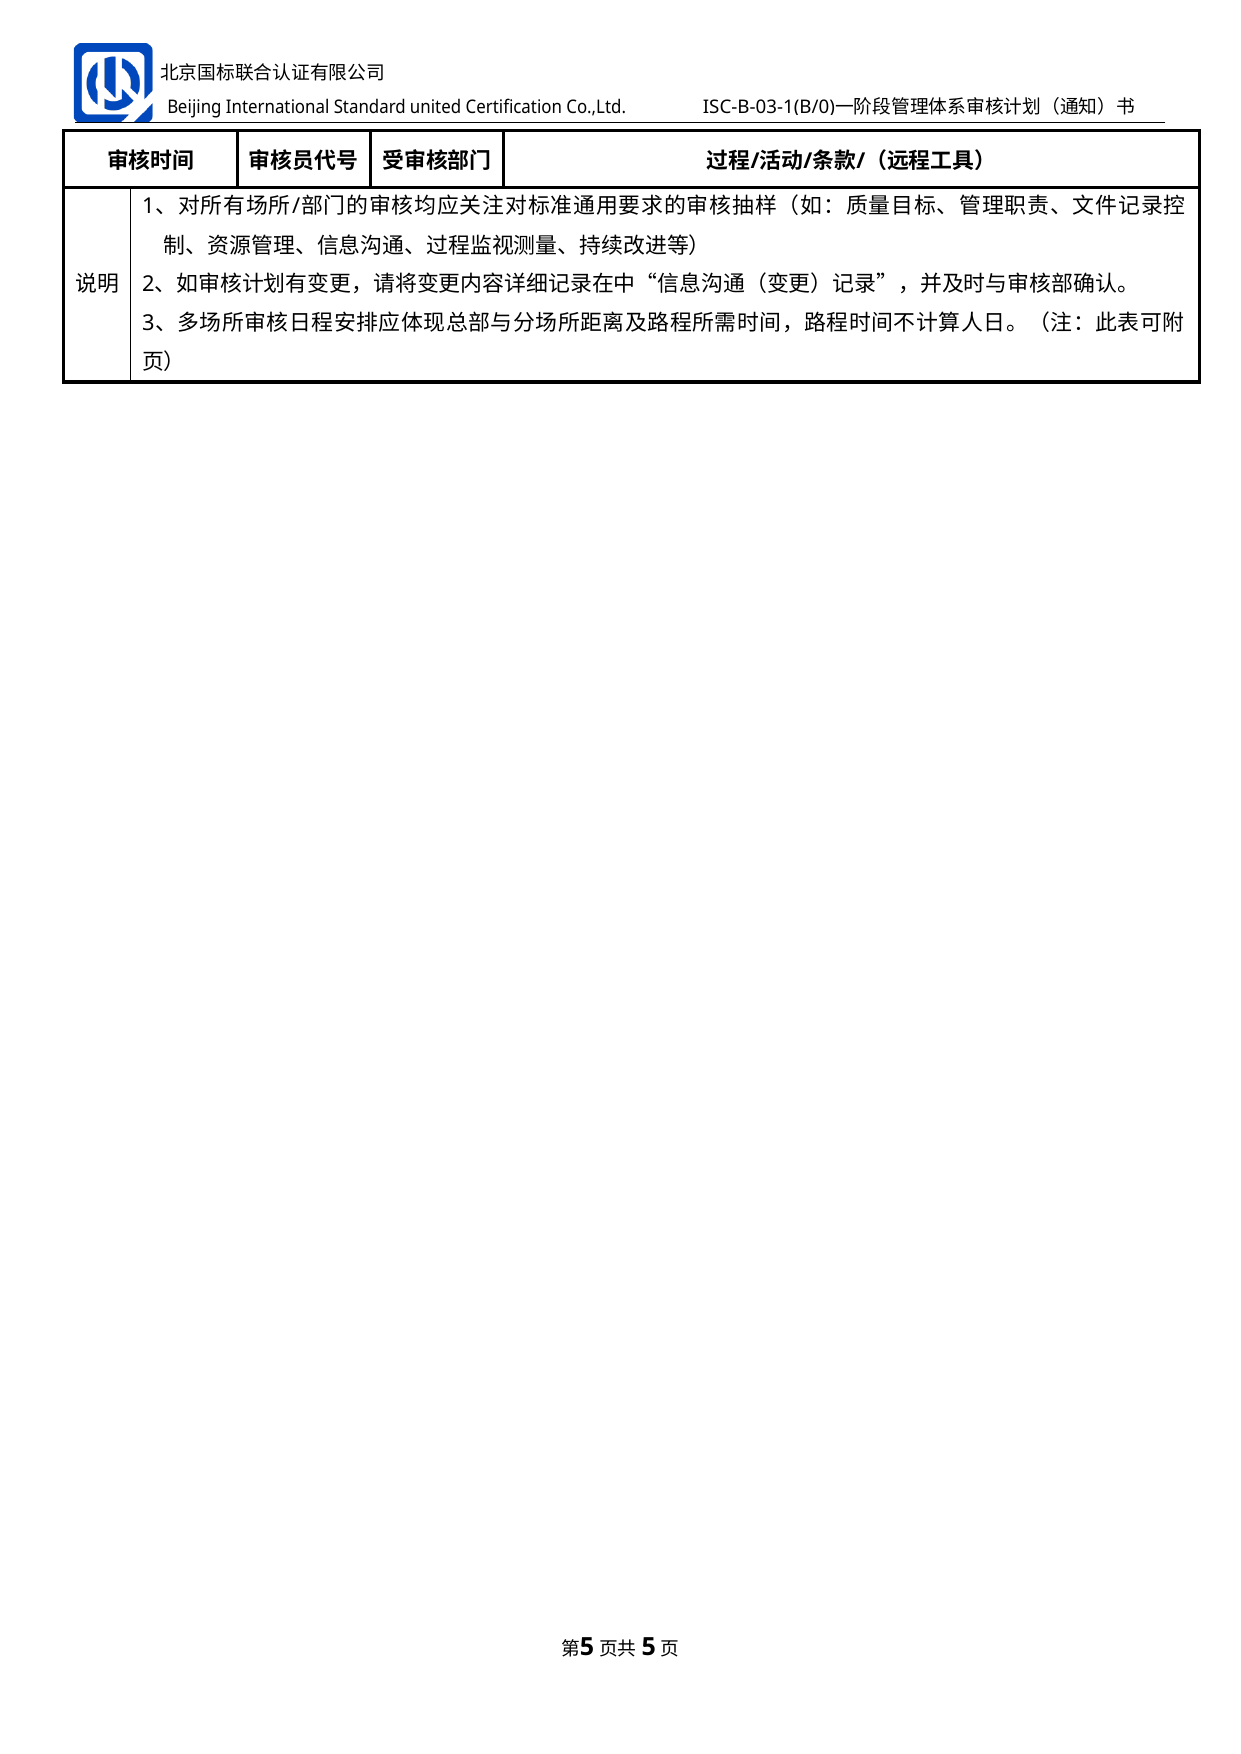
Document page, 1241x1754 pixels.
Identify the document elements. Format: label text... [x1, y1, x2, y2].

table_header 审核时间 [65, 132, 236, 186]
table_header 审核员代号 [239, 132, 369, 186]
picture [73, 43, 153, 123]
table_cell 1、对所有场所/部门的审核均应关注对标准通用要求的审核抽样（如：质量目标、管理职责、文件记录控制、资源管理、信息沟通、过程监视测量、持续改进等） 2、如审核计划有变更，请将变更内容详细记录在中“信息沟通（变更）记录”，并及时与审核部确认。 3、多场所审核日程安排应体现总部与分场所距离及路程所需时间，路程时间不计算人日。（注：此表可附页） [131, 189, 1198, 380]
table_header 受审核部门 [372, 132, 502, 186]
table_cell 说明 [65, 189, 130, 380]
table_header 过程/活动/条款/（远程工具） [505, 132, 1198, 186]
